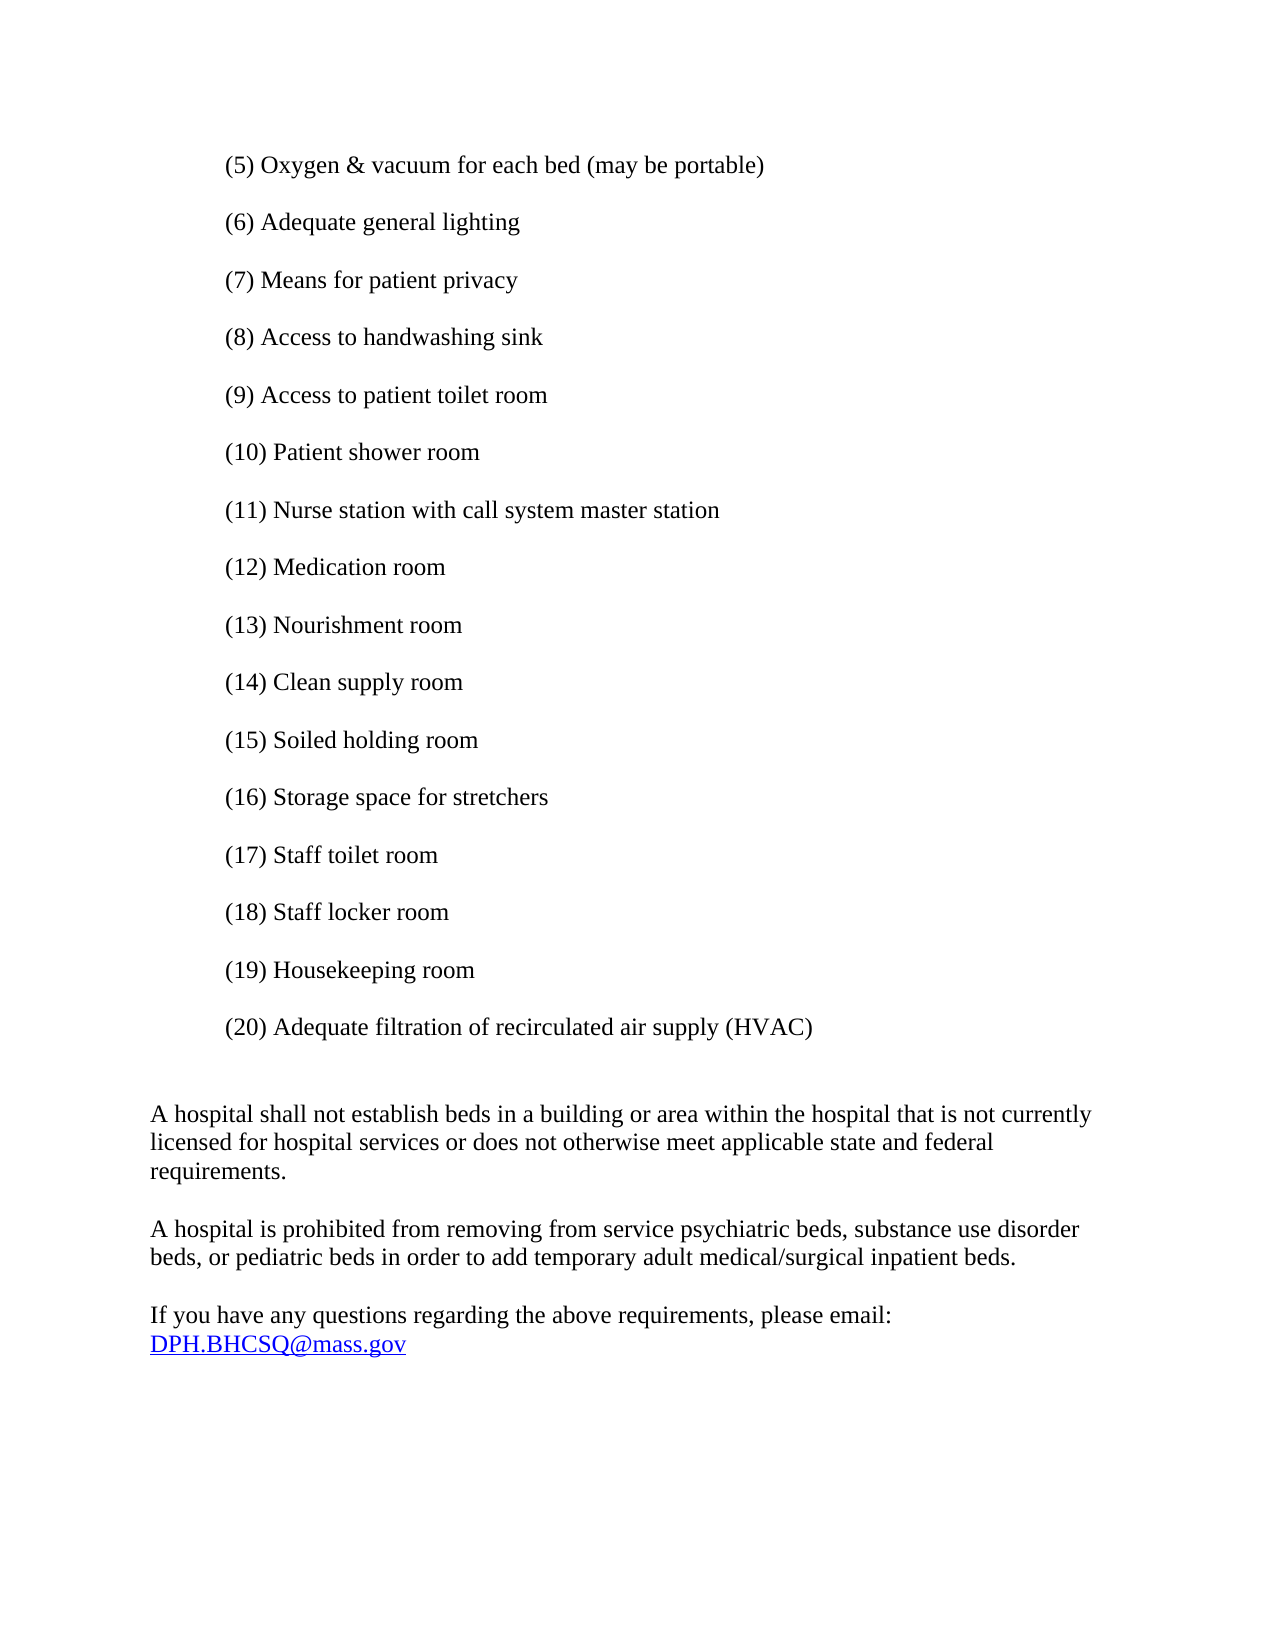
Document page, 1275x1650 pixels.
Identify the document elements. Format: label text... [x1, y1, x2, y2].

text (13) Nourishment room [225, 610, 1125, 639]
text (10) Patient shower room [225, 437, 1125, 466]
text A hospital is prohibited from removing from service psychiatric beds, substance use disorder beds, or pediatric beds in order to add temporary adult medical/surgical inpatient beds. [150, 1214, 1125, 1271]
text (8) Access to handwashing sink [150, 322, 1125, 351]
text (15) Soiled holding room [225, 725, 1125, 754]
text (11) Nurse station with call system master station [225, 495, 1125, 524]
text (5) Oxygen & vacuum for each bed (may be portable) [150, 150, 1125, 179]
text (14) Clean supply room [225, 667, 1125, 696]
text (19) Housekeeping room [225, 955, 1125, 984]
text If you have any questions regarding the above requirements, please email: DPH.BHCSQ@mass.gov [150, 1300, 1125, 1357]
text (9) Access to patient toilet room [225, 380, 1125, 409]
text (17) Staff toilet room [225, 840, 1125, 869]
text (16) Storage space for stretchers [225, 782, 1125, 811]
text (20) Adequate filtration of recirculated air supply (HVAC) [225, 1012, 1125, 1041]
text (7) Means for patient privacy [150, 265, 1125, 294]
text A hospital shall not establish beds in a building or area within the hospital that is not currently licensed for hospital services or does not otherwise meet applicable state and federal requirements. [150, 1099, 1125, 1185]
text (6) Adequate general lighting [150, 207, 1125, 236]
text (18) Staff locker room [225, 897, 1125, 926]
text (12) Medication room [225, 552, 1125, 581]
